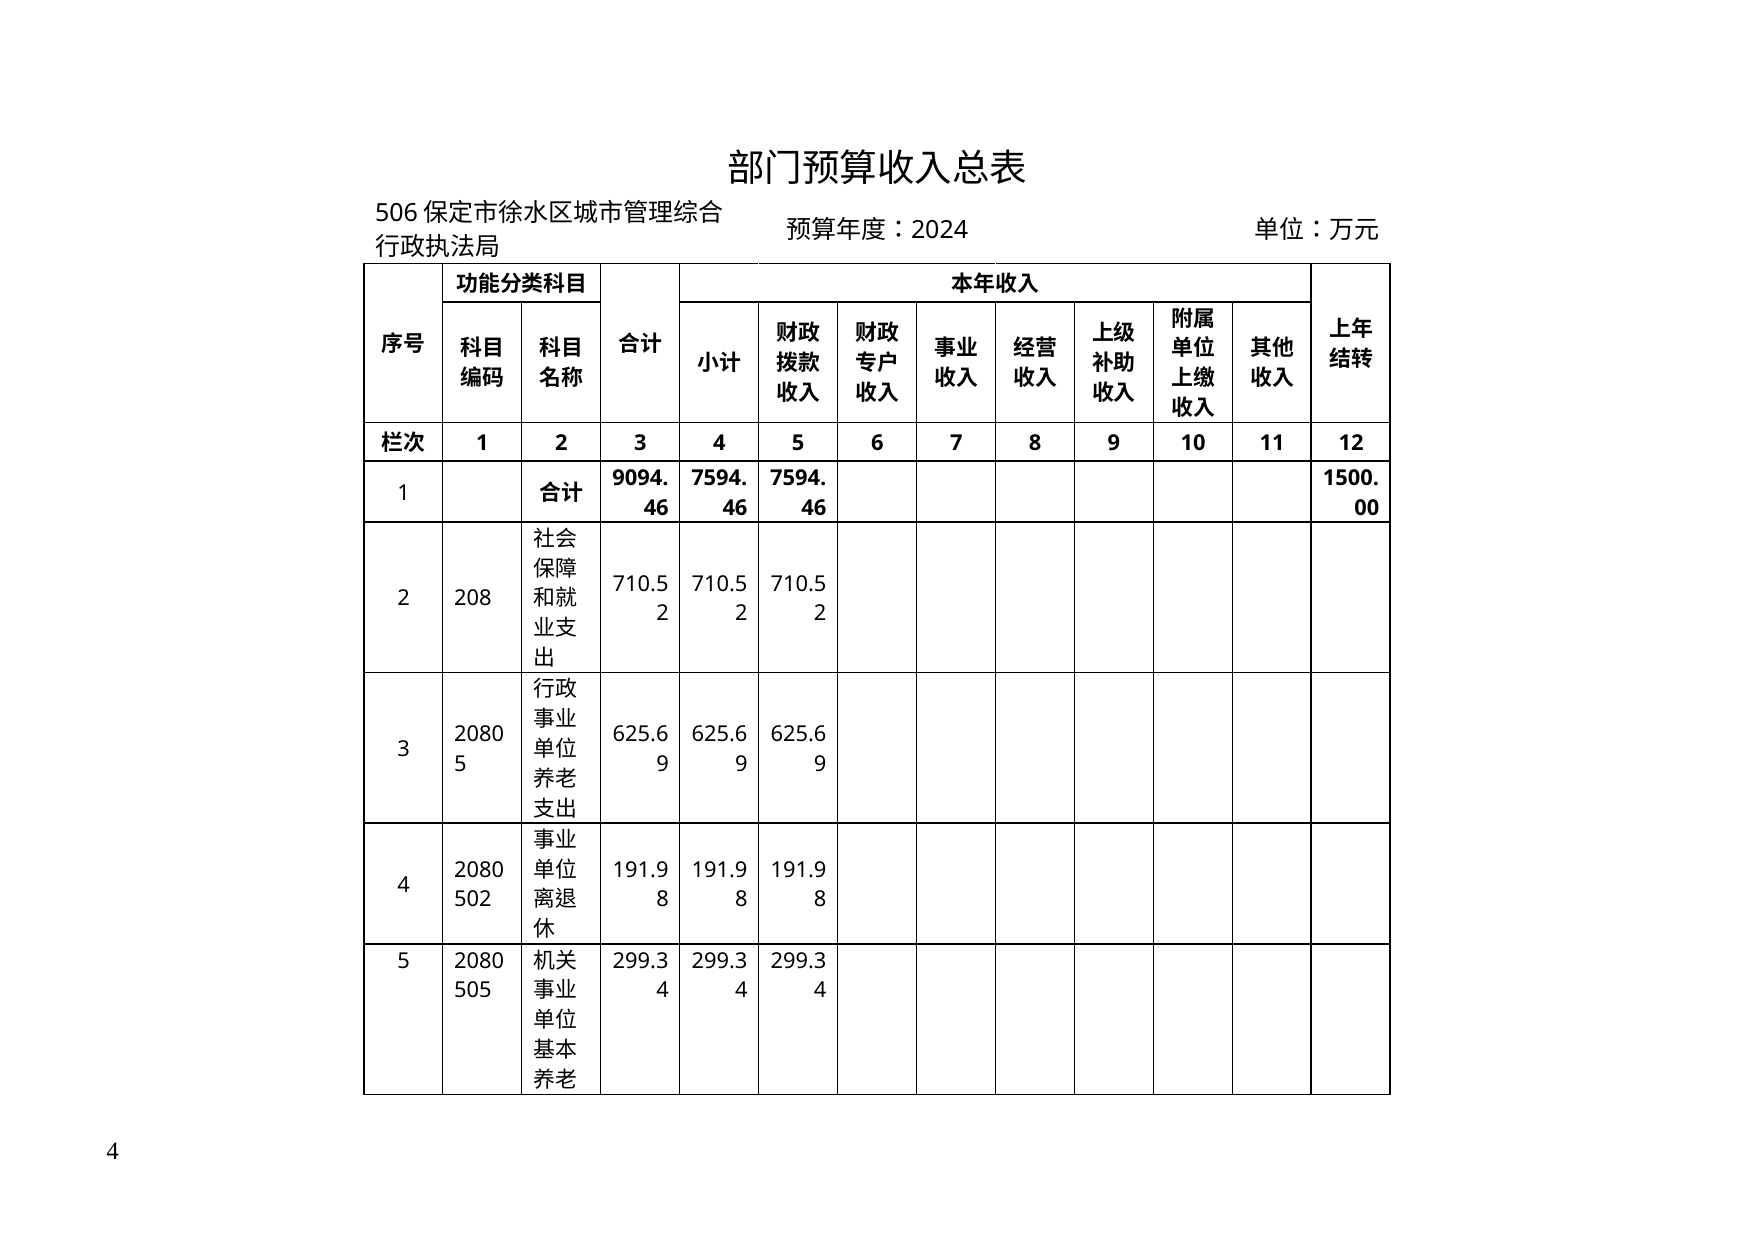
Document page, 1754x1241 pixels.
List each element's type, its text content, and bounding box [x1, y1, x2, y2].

table_cell 1500.00 [1312, 462, 1389, 521]
table_cell 经营收入 [996, 303, 1074, 422]
table_cell 2 [365, 523, 442, 672]
table_cell 1 [443, 423, 521, 460]
table_cell [917, 523, 995, 672]
table_cell 191.98 [601, 824, 679, 943]
table_cell [1075, 824, 1153, 943]
table_cell [1233, 945, 1310, 1093]
table_cell [1312, 523, 1389, 672]
table_cell 625.69 [680, 673, 758, 822]
table_cell 社会保障和就业支出 [522, 523, 600, 672]
table_cell 机关事业单位基本养老保险缴费支出 [522, 945, 600, 1093]
table_header 预算年度：2024 [759, 195, 995, 262]
table_cell [1154, 462, 1232, 521]
table_cell 栏次 [365, 423, 442, 460]
table_cell 191.98 [680, 824, 758, 943]
table_cell [996, 824, 1074, 943]
table_cell 3 [601, 423, 679, 460]
table_cell 9094.46 [601, 462, 679, 521]
table_cell 710.52 [759, 523, 837, 672]
table_header 506保定市徐水区城市管理综合行政执法局 [365, 195, 758, 262]
table_cell [917, 945, 995, 1093]
table_cell [996, 523, 1074, 672]
table_cell [1233, 462, 1310, 521]
table_cell 208 [443, 523, 521, 672]
table_cell [1154, 945, 1232, 1093]
table_cell 上年结转 [1312, 264, 1389, 422]
table_cell 合计 [522, 462, 600, 521]
table_cell [1154, 523, 1232, 672]
table_cell 小计 [680, 303, 758, 422]
table_cell 4 [680, 423, 758, 460]
table_cell 上级补助收入 [1075, 303, 1153, 422]
table_cell [917, 824, 995, 943]
table_cell 本年收入 [680, 264, 1310, 301]
table_cell 191.98 [759, 824, 837, 943]
table_cell 序号 [365, 264, 442, 422]
table_cell 科目 编码 [443, 303, 521, 422]
table_cell [1233, 673, 1310, 822]
table_cell [1312, 824, 1389, 943]
table_cell [838, 945, 916, 1093]
table_cell 710.52 [601, 523, 679, 672]
table_cell [1312, 945, 1389, 1093]
table_cell 其他收入 [1233, 303, 1310, 422]
table_cell 财政拨款 收入 [759, 303, 837, 422]
table_cell 附属单位上缴收入 [1154, 303, 1232, 422]
table_header 单位：万元 [996, 195, 1389, 262]
table_cell [1312, 673, 1389, 822]
table_cell [1233, 824, 1310, 943]
table_cell [838, 462, 916, 521]
table_cell 11 [1233, 423, 1310, 460]
table_cell 8 [996, 423, 1074, 460]
table_cell [838, 824, 916, 943]
table_cell 5 [365, 945, 442, 1093]
table_cell 10 [1154, 423, 1232, 460]
table_cell [1075, 523, 1153, 672]
table_cell 1 [365, 462, 442, 521]
table_cell 2080505 [443, 945, 521, 1093]
table_cell 299.34 [680, 945, 758, 1093]
table_cell [1233, 523, 1310, 672]
table_cell 7 [917, 423, 995, 460]
table_cell [1154, 673, 1232, 822]
table_cell [996, 945, 1074, 1093]
table_cell 710.52 [680, 523, 758, 672]
table_cell 625.69 [759, 673, 837, 822]
table_cell 20805 [443, 673, 521, 822]
table_cell 合计 [601, 264, 679, 422]
table_cell 3 [365, 673, 442, 822]
table_cell [1075, 462, 1153, 521]
table_cell 9 [1075, 423, 1153, 460]
table_cell 行政事业单位养老支出 [522, 673, 600, 822]
table_cell [838, 523, 916, 672]
table_cell 4 [365, 824, 442, 943]
table_cell 7594.46 [759, 462, 837, 521]
table_cell 财政专户 收入 [838, 303, 916, 422]
table_cell 299.34 [601, 945, 679, 1093]
table_cell 事业单位离退休 [522, 824, 600, 943]
table_cell 12 [1312, 423, 1389, 460]
table_cell [1075, 945, 1153, 1093]
table_cell 7594.46 [680, 462, 758, 521]
table_cell [996, 673, 1074, 822]
table_cell [443, 462, 521, 521]
table_cell [917, 462, 995, 521]
table_cell 科目名称 [522, 303, 600, 422]
table_cell [917, 673, 995, 822]
text 部门预算收入总表 [106, 142, 1648, 193]
table_cell 2 [522, 423, 600, 460]
table_cell [996, 462, 1074, 521]
table_cell 625.69 [601, 673, 679, 822]
table_cell [1075, 673, 1153, 822]
table_cell 事业收入 [917, 303, 995, 422]
table_cell 2080502 [443, 824, 521, 943]
table_cell [838, 673, 916, 822]
table_cell 299.34 [759, 945, 837, 1093]
table_cell 6 [838, 423, 916, 460]
table_cell [1154, 824, 1232, 943]
table_cell 功能分类科目 [443, 264, 600, 301]
table_cell 5 [759, 423, 837, 460]
